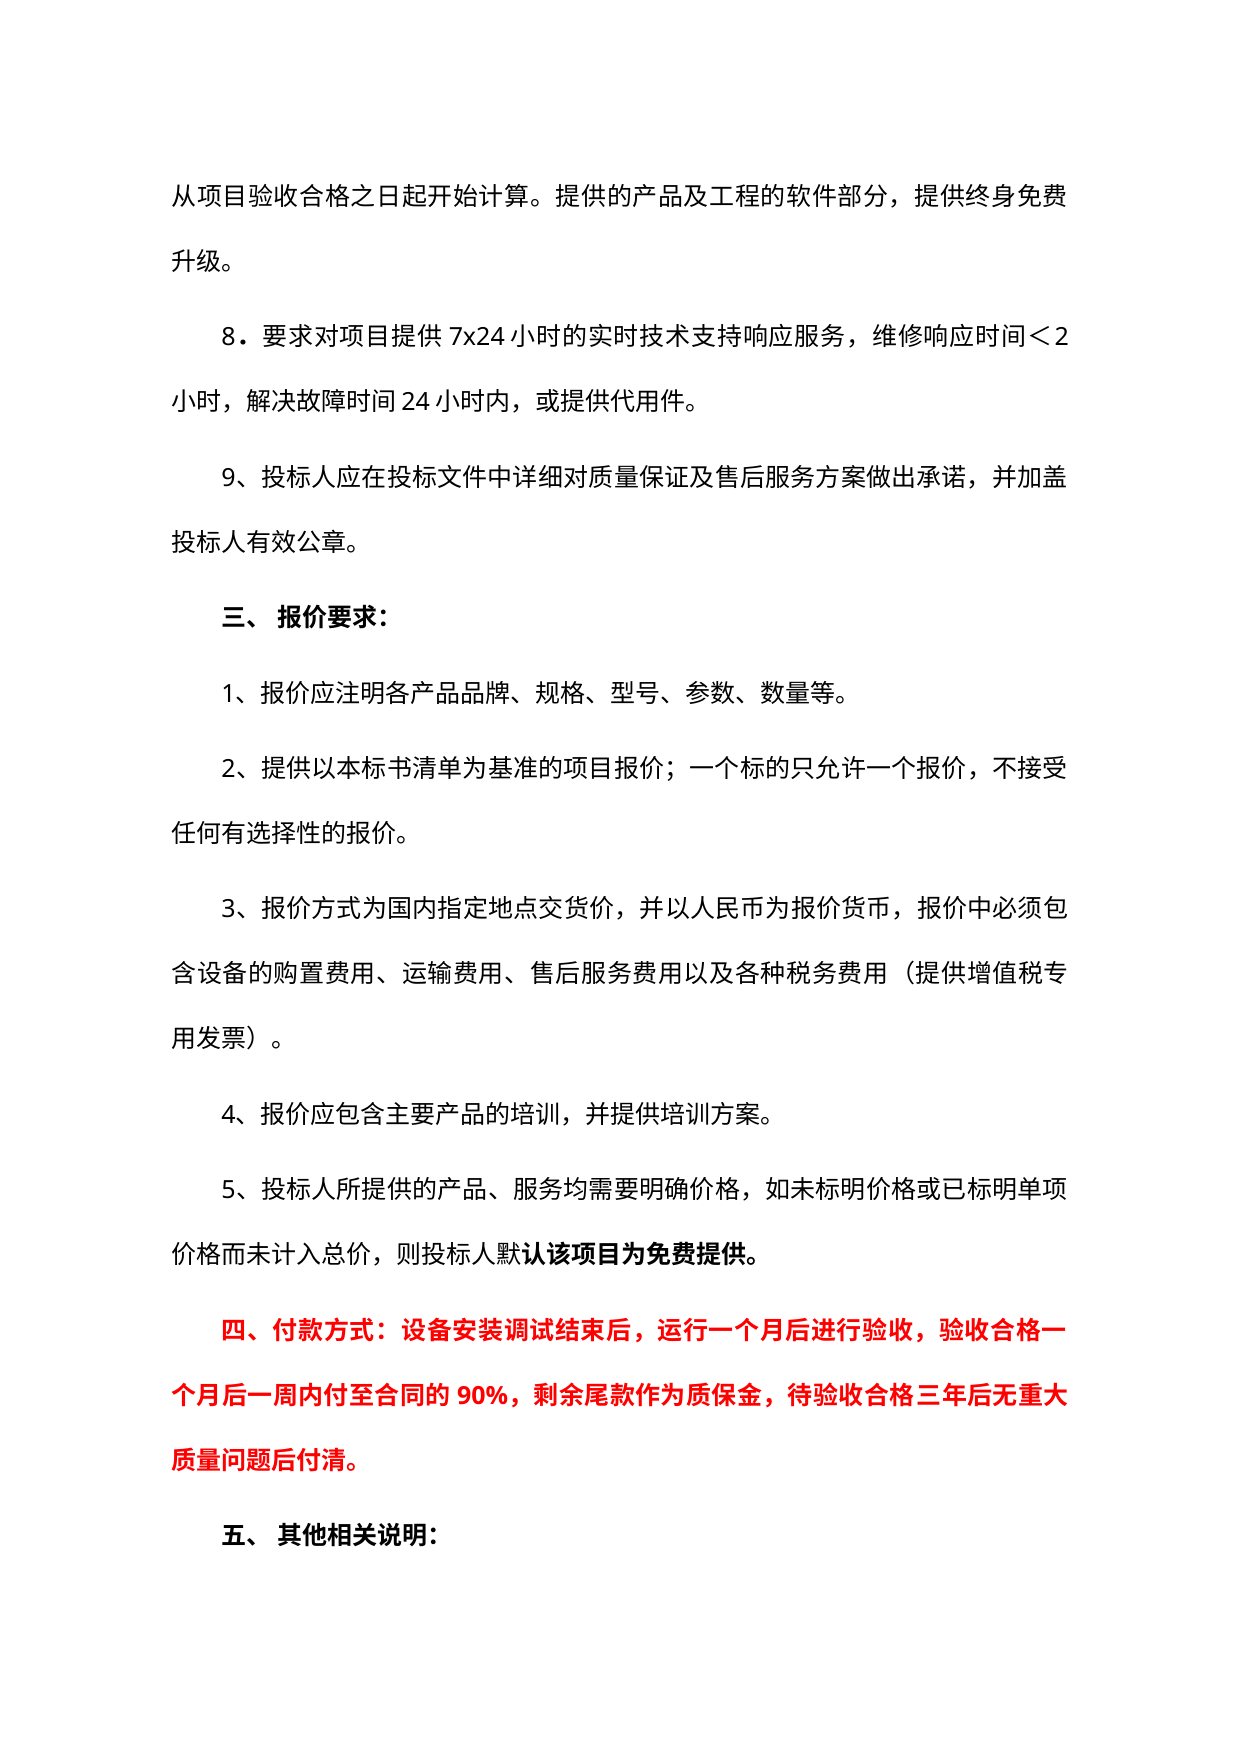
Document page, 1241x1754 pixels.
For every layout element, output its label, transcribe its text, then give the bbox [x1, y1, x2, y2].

text 4、报价应包含主要产品的培训，并提供培训方案。 [171, 1080, 1069, 1145]
text 2、提供以本标书清单为基准的项目报价；一个标的只允许一个报价，不接受任何有选择性的报价。 [171, 734, 1069, 864]
text 三、 报价要求： [171, 583, 1069, 648]
text 8．要求对项目提供7x24小时的实时技术支持响应服务，维修响应时间＜2小时，解决故障时间24小时内，或提供代用件。 [171, 302, 1069, 432]
text 5、投标人所提供的产品、服务均需要明确价格，如未标明价格或已标明单项价格而未计入总价，则投标人默认该项目为免费提供。 [171, 1155, 1069, 1285]
text 3、报价方式为国内指定地点交货价，并以人民币为报价货币，报价中必须包含设备的购置费用、运输费用、售后服务费用以及各种税务费用（提供增值税专用发票）。 [171, 874, 1069, 1069]
text 9、投标人应在投标文件中详细对质量保证及售后服务方案做出承诺，并加盖投标人有效公章。 [171, 443, 1069, 573]
text 1、报价应注明各产品品牌、规格、型号、参数、数量等。 [171, 659, 1069, 724]
text 五、 其他相关说明： [171, 1501, 1069, 1566]
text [171, 162, 1069, 292]
text 四、付款方式：设备安装调试结束后，运行一个月后进行验收，验收合格一个月后一周内付至合同的90%，剩余尾款作为质保金，待验收合格三年后无重大质量问题后付清。 [171, 1296, 1069, 1491]
